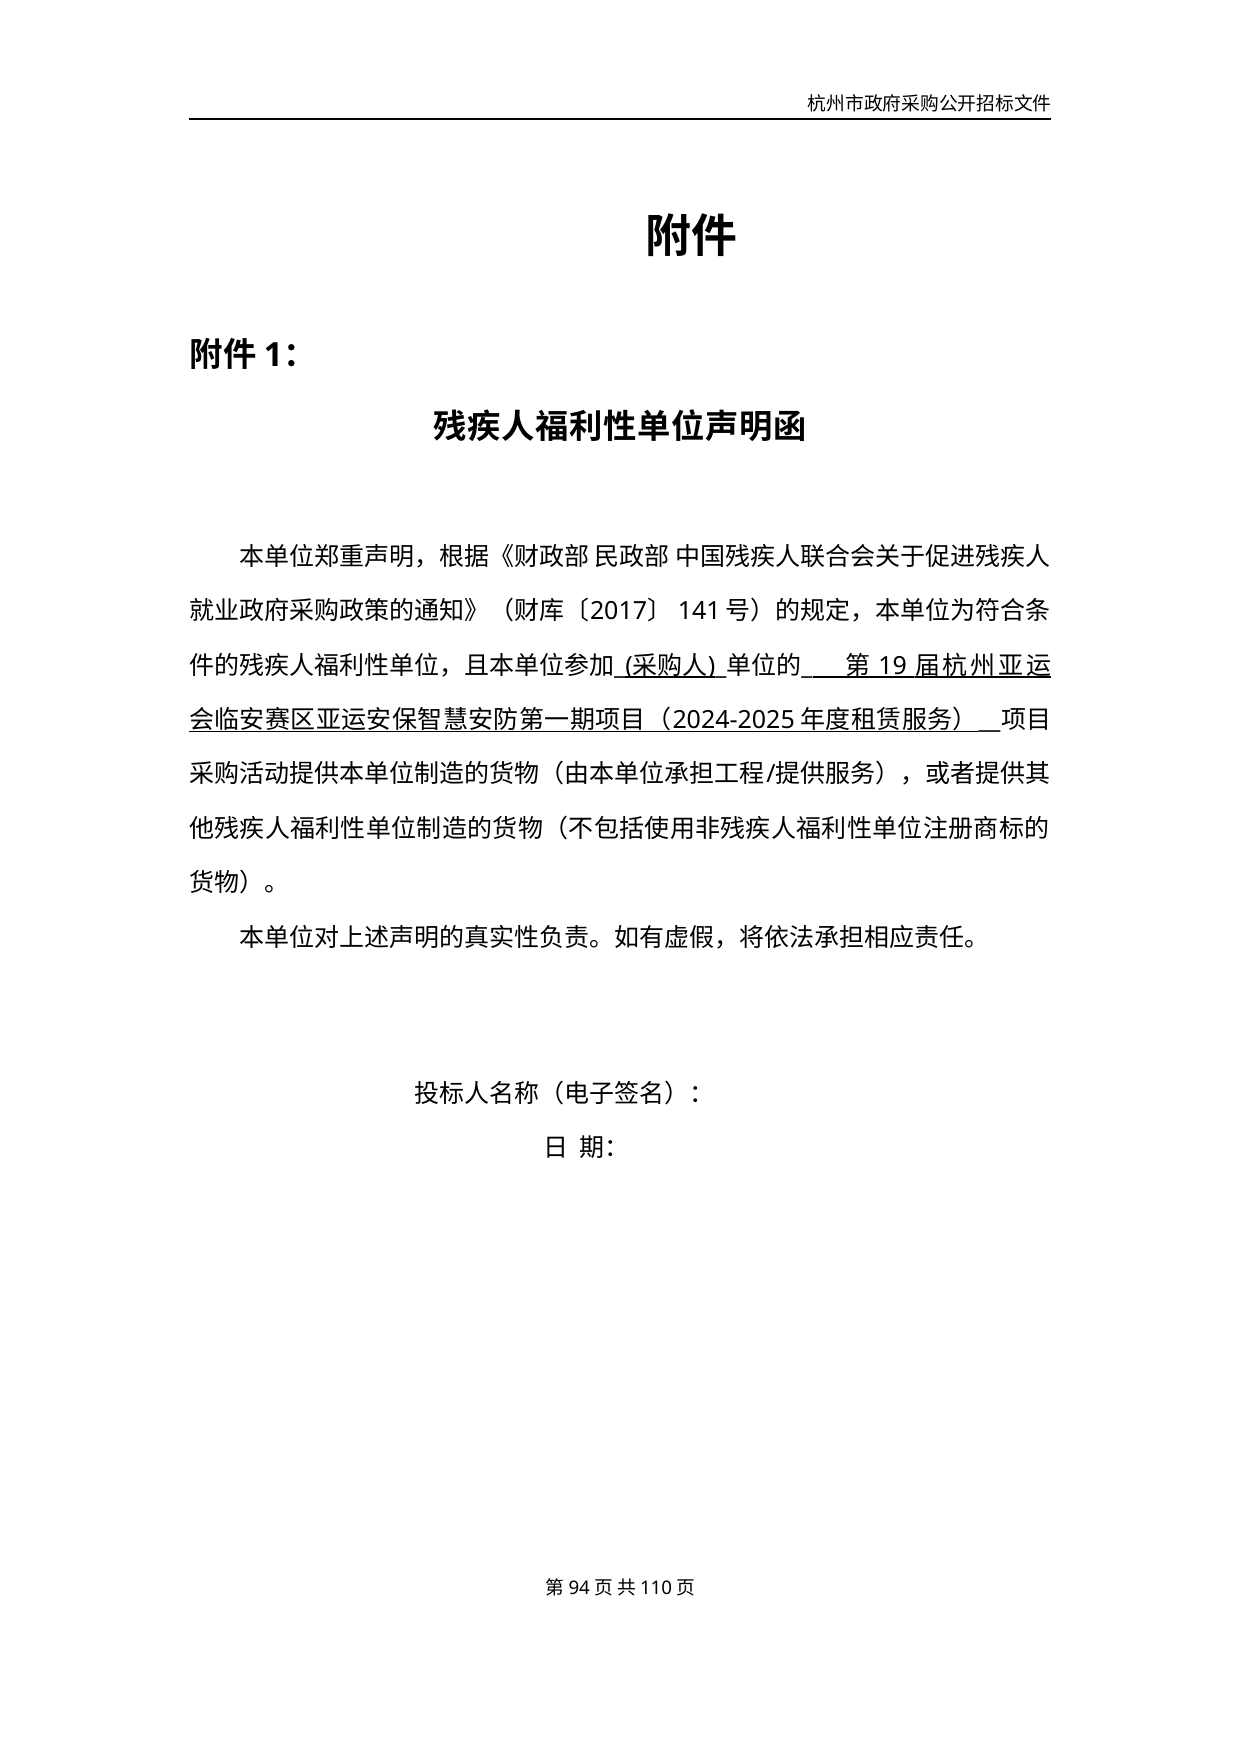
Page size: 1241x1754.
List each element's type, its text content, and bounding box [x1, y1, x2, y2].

text 残疾人福利性单位声明函 [189, 400, 1051, 448]
text 日 期： [189, 1128, 889, 1164]
text 本单位对上述声明的真实性负责。如有虚假，将依法承担相应责任。 [189, 917, 1051, 953]
text 投标人名称（电子签名）： [189, 1073, 889, 1110]
text 附件1： [189, 328, 1051, 376]
text 本单位郑重声明，根据《财政部 民政部 中国残疾人联合会关于促进残疾人就业政府采购政策的通知》（财库〔2017〕 141号）的规定，本单位为符合条件的残疾人福利性单位，且本单位参加_(采购人)_单位的_ 第19届杭州亚运会临安赛区亚运安保智慧安防第一期项目（2024-2025年度租赁服务）__项目采购活动提供本单位制造的货物（由本单位承担工程/提供服务），或者提供其他残疾人福利性单位制造的货物（不包括使用非残疾人福利性单位注册商标的货物）。 [189, 536, 1051, 899]
subtitle 附件 [323, 199, 1051, 265]
